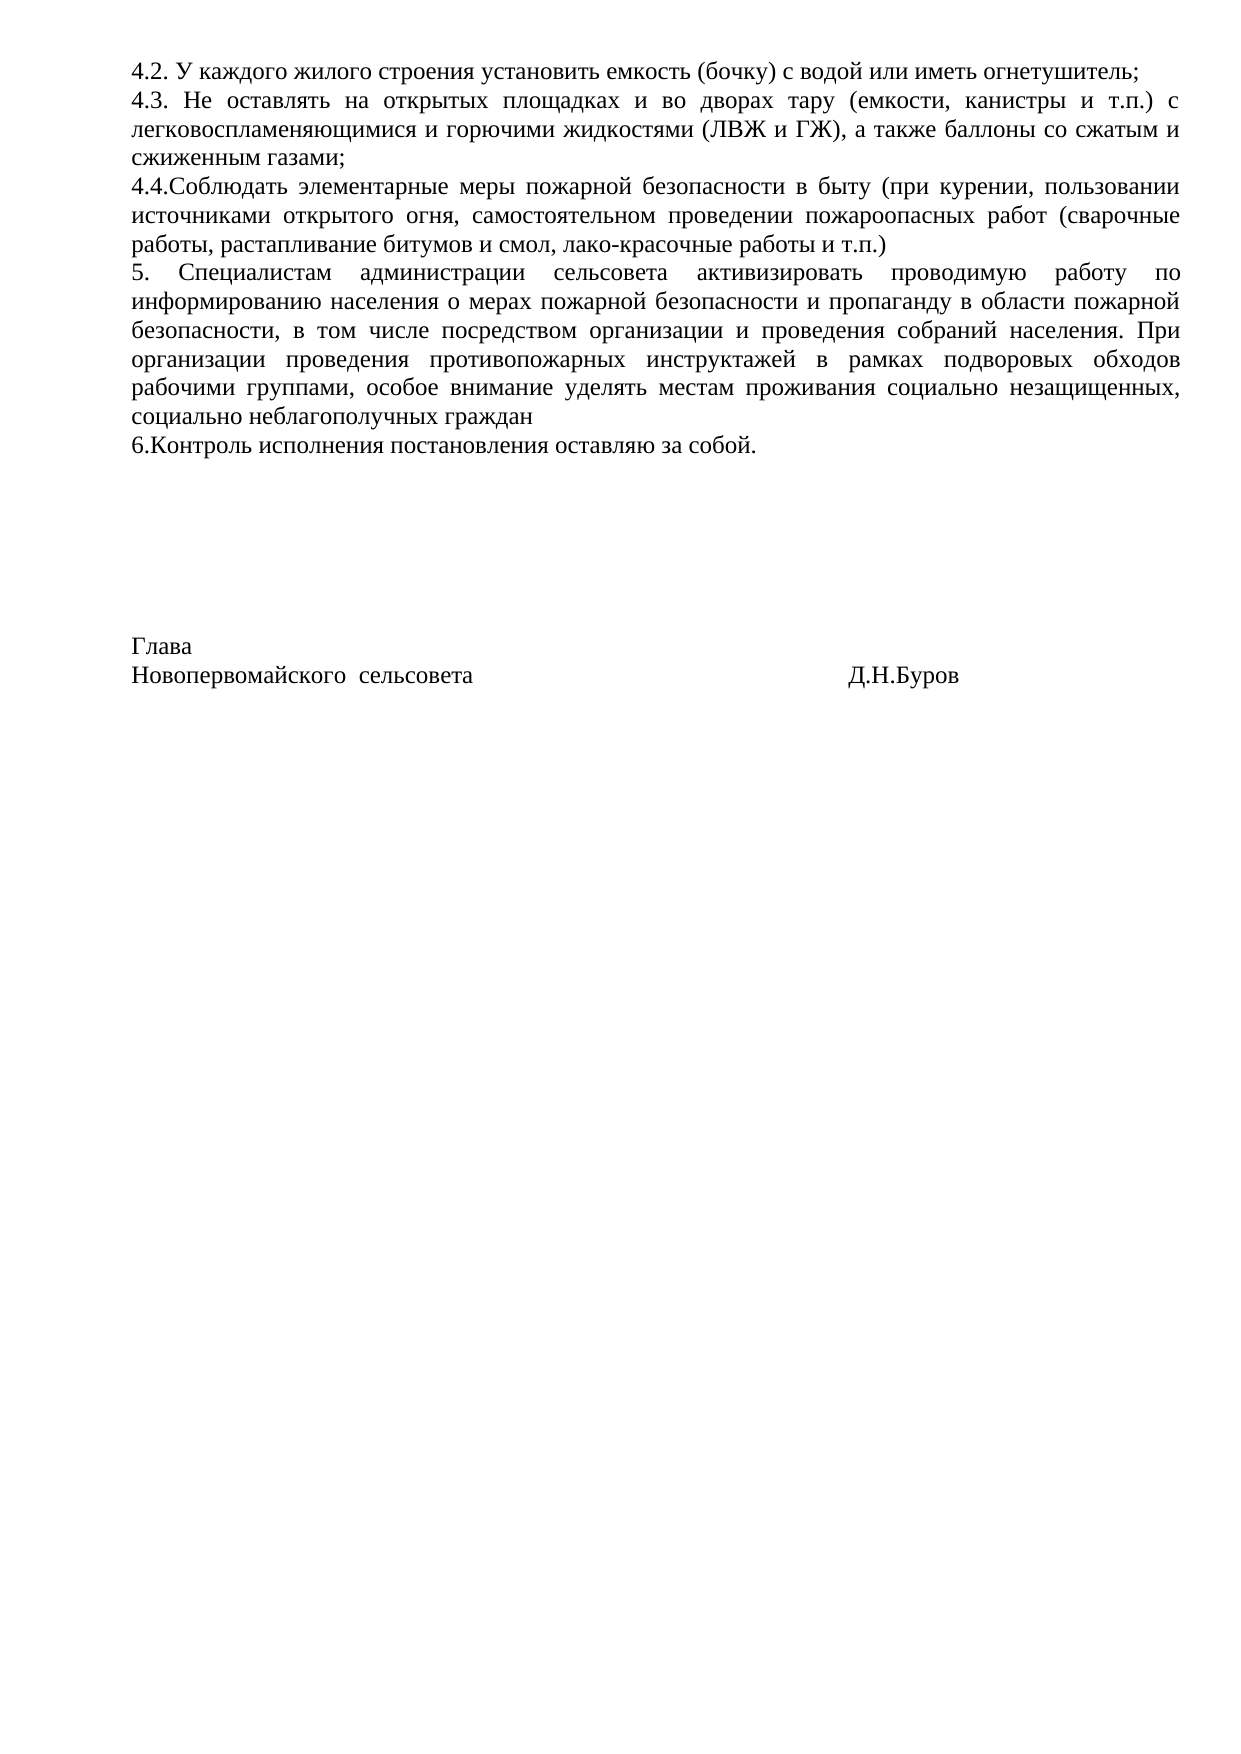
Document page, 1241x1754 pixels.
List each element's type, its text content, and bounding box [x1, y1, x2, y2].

text 6.Контроль исполнения постановления оставляю за собой. [131, 430, 1181, 459]
text Новопервомайского сельсовета Д.Н.Буров [131, 660, 1181, 689]
text 4.2. У каждого жилого строения установить емкость (бочку) с водой или иметь огнетушитель; [131, 56, 1181, 85]
text 5. Специалистам администрации сельсовета активизировать проводимую работу по информированию населения о мерах пожарной безопасности и пропаганду в области пожарной безопасности, в том числе посредством организации и проведения собраний населения. При организации проведения противопожарных инструктажей в рамках подворовых обходов рабочими группами, особое внимание уделять местам проживания социально незащищенных, социально неблагополучных граждан [131, 257, 1181, 430]
text 4.3. Не оставлять на открытых площадках и во дворах тару (емкости, канистры и т.п.) с легковоспламеняющимися и горючими жидкостями (ЛВЖ и ГЖ), а также баллоны со сжатым и сжиженным газами; [131, 85, 1181, 171]
text 4.4.Соблюдать элементарные меры пожарной безопасности в быту (при курении, пользовании источниками открытого огня, самостоятельном проведении пожароопасных работ (сварочные работы, растапливание битумов и смол, лако-красочные работы и т.п.) [131, 171, 1181, 257]
text Глава [131, 631, 1181, 660]
